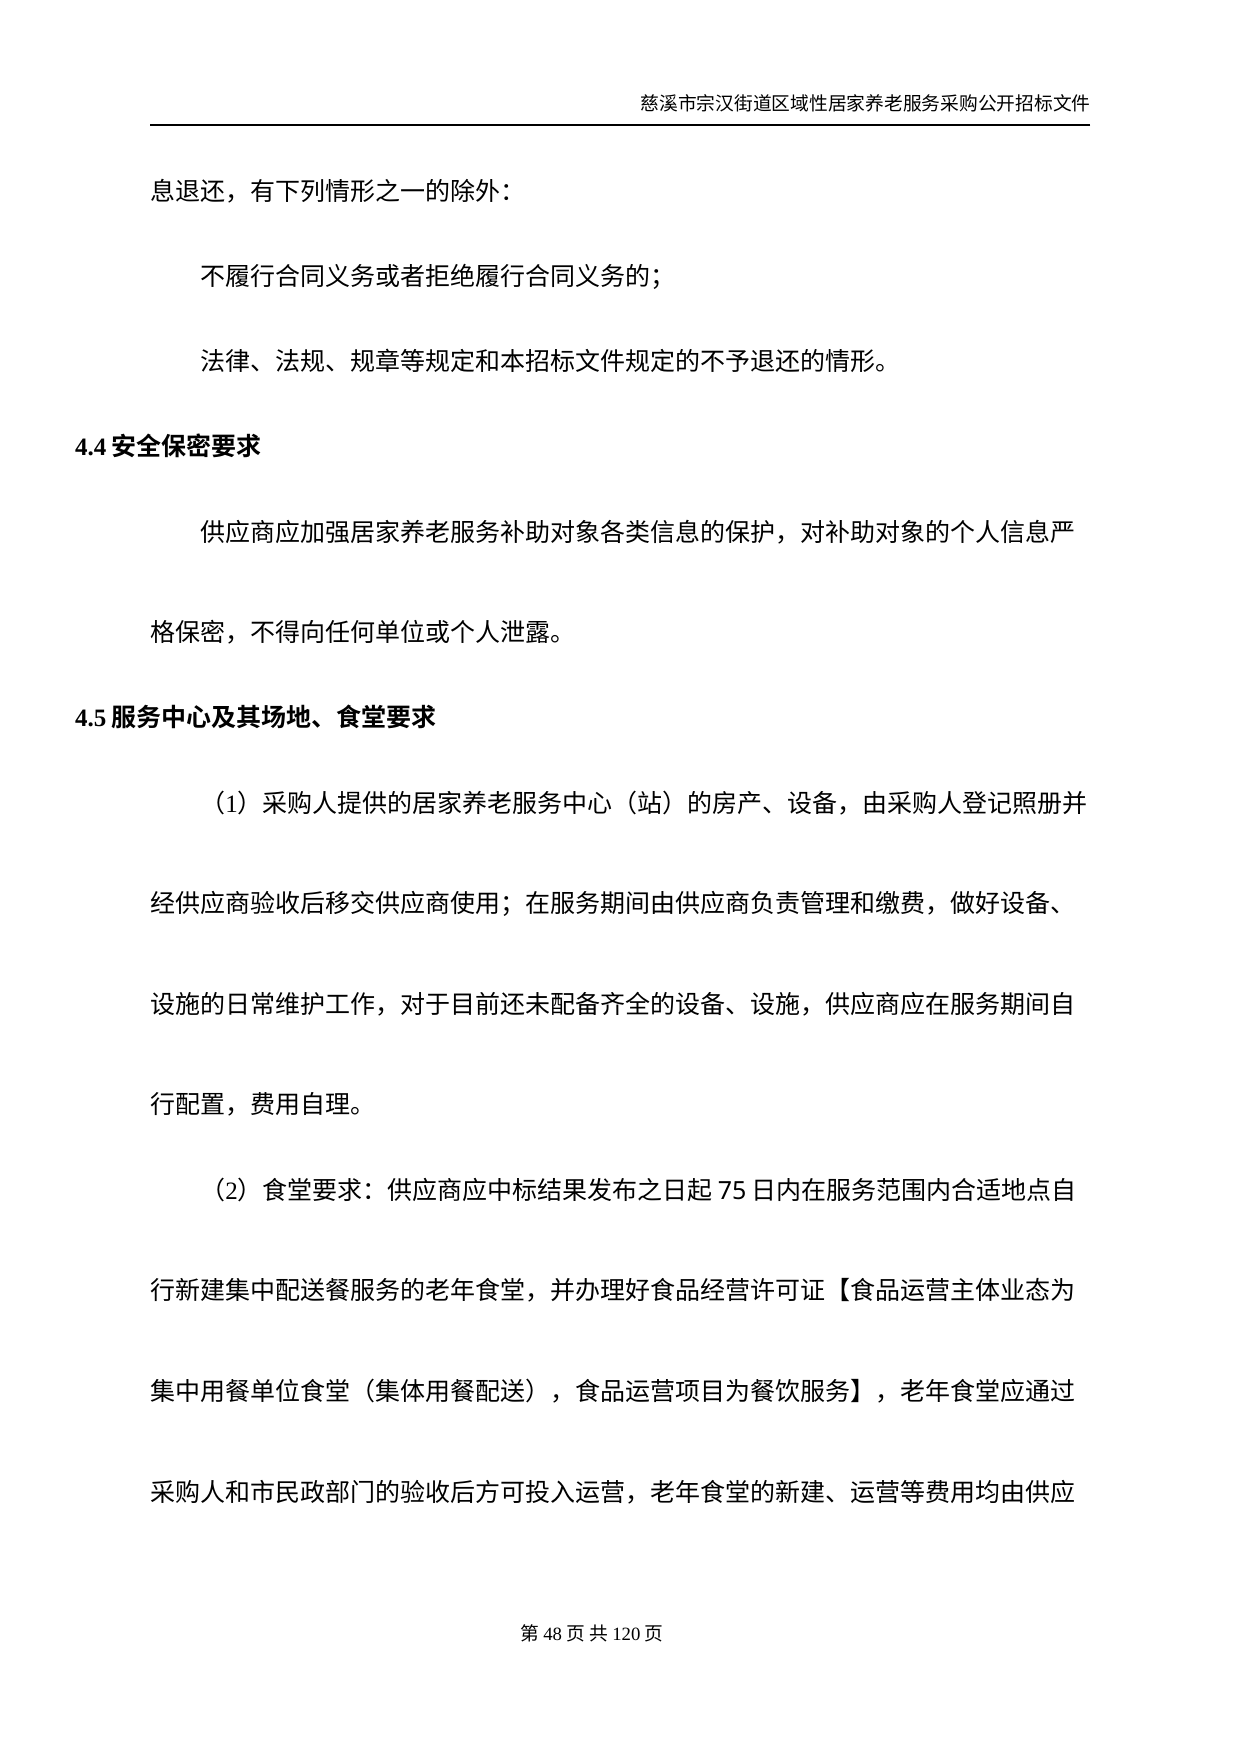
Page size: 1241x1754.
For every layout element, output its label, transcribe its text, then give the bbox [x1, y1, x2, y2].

text 法律、法规、规章等规定和本招标文件规定的不予退还的情形。 [150, 326, 1090, 393]
text （1）采购人提供的居家养老服务中心（站）的房产、设备，由采购人登记照册并经供应商验收后移交供应商使用；在服务期间由供应商负责管理和缴费，做好设备、设施的日常维护工作，对于目前还未配备齐全的设备、设施，供应商应在服务期间自行配置，费用自理。 [150, 768, 1090, 1137]
text 供应商应加强居家养老服务补助对象各类信息的保护，对补助对象的个人信息严格保密，不得向任何单位或个人泄露。 [150, 497, 1090, 664]
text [150, 1155, 1090, 1524]
text 不履行合同义务或者拒绝履行合同义务的； [150, 241, 1090, 308]
subtitle 4.4安全保密要求 [75, 411, 1090, 478]
subtitle 4.5服务中心及其场地、食堂要求 [75, 682, 1090, 749]
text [150, 156, 1090, 223]
